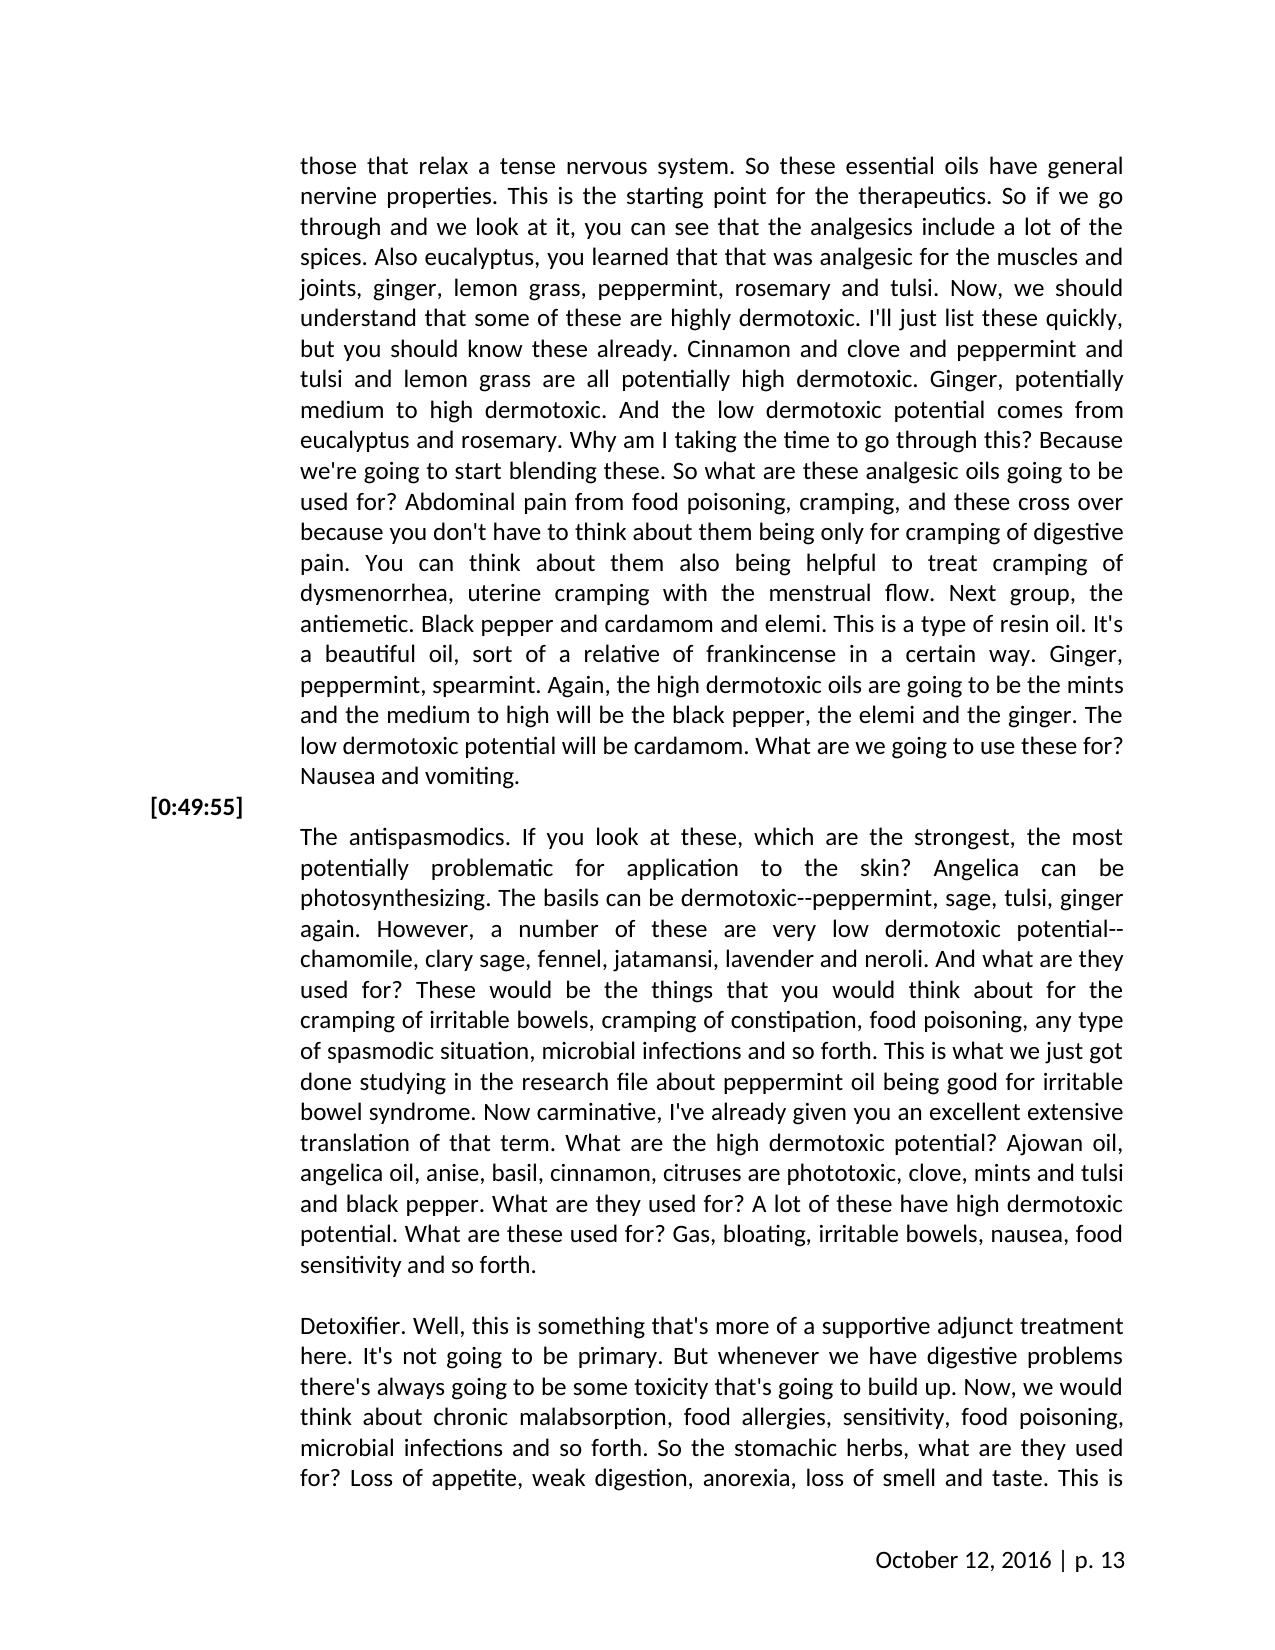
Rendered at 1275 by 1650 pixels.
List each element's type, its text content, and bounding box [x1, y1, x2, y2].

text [150, 1310, 1125, 1493]
text [0:49:55] [150, 791, 1125, 821]
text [150, 150, 1125, 791]
text The antispasmodics. If you look at these, which are the strongest, the most potentially problematic for application to the skin? Angelica can be photosynthesizing. The basils can be dermotoxic--peppermint, sage, tulsi, ginger again. However, a number of these are very low dermotoxic potential--chamomile, clary sage, fennel, jatamansi, lavender and neroli. And what are they used for? These would be the things that you would think about for the cramping of irritable bowels, cramping of constipation, food poisoning, any type of spasmodic situation, microbial infections and so forth. This is what we just got done studying in the research file about peppermint oil being good for irritable bowel syndrome. Now carminative, I've already given you an excellent extensive translation of that term. What are the high dermotoxic potential? Ajowan oil, angelica oil, anise, basil, cinnamon, citruses are phototoxic, clove, mints and tulsi and black pepper. What are they used for? A lot of these have high dermotoxic potential. What are these used for? Gas, bloating, irritable bowels, nausea, food sensitivity and so forth. [150, 821, 1125, 1279]
